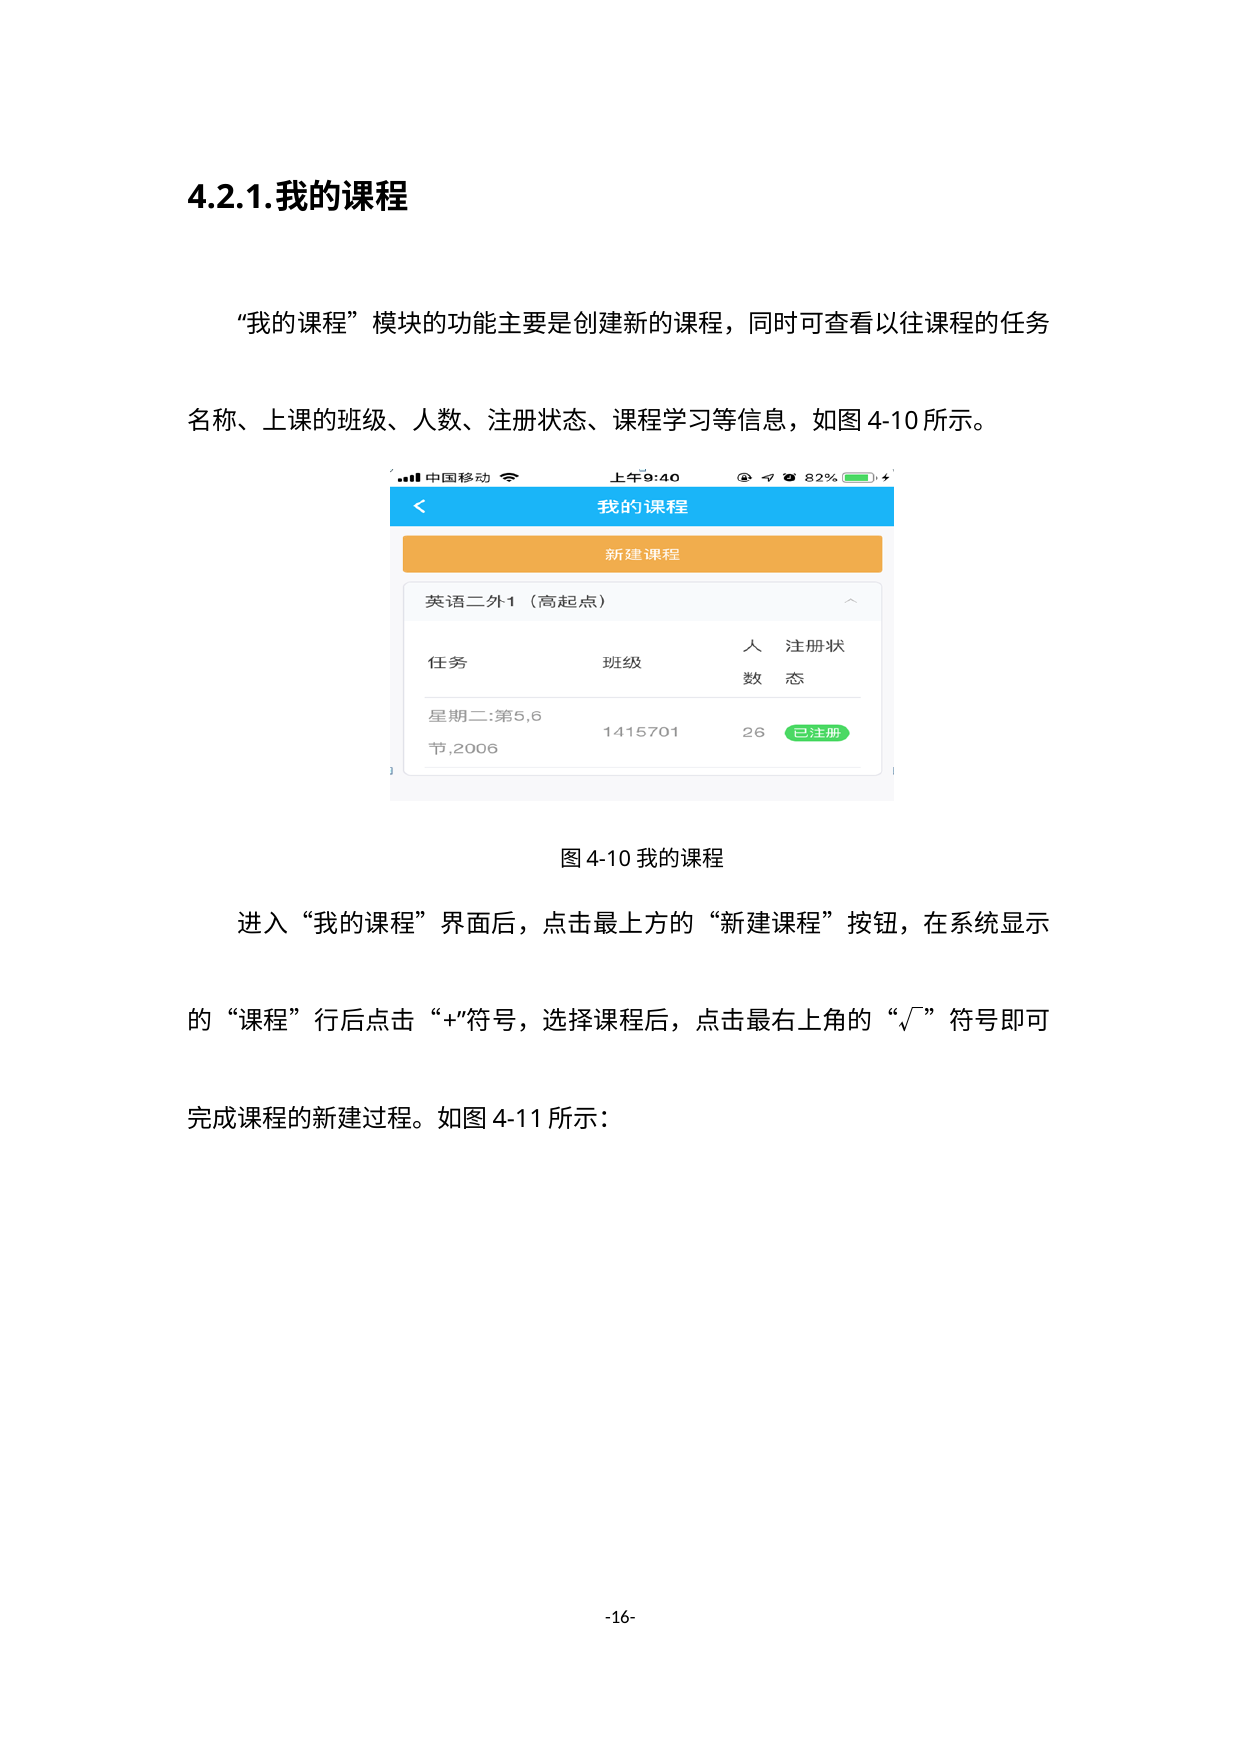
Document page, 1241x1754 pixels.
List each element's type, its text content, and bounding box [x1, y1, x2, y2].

picture [390, 489, 894, 524]
text 图4-10 我的课程 [187, 840, 1053, 873]
text 进入“我的课程”界面后，点击最上方的“新建课程”按钮，在系统显示的“课程”行后点击“+”符号，选择课程后，点击最右上角的“√”符号即可完成课程的新建过程。如图4-11所示： [187, 889, 1053, 1149]
text “我的课程”模块的功能主要是创建新的课程，同时可查看以往课程的任务名称、上课的班级、人数、注册状态、课程学习等信息，如图4-10所示。 [187, 289, 1053, 451]
subtitle 我的课程 [187, 162, 1053, 227]
picture [390, 469, 894, 486]
picture [390, 527, 894, 801]
